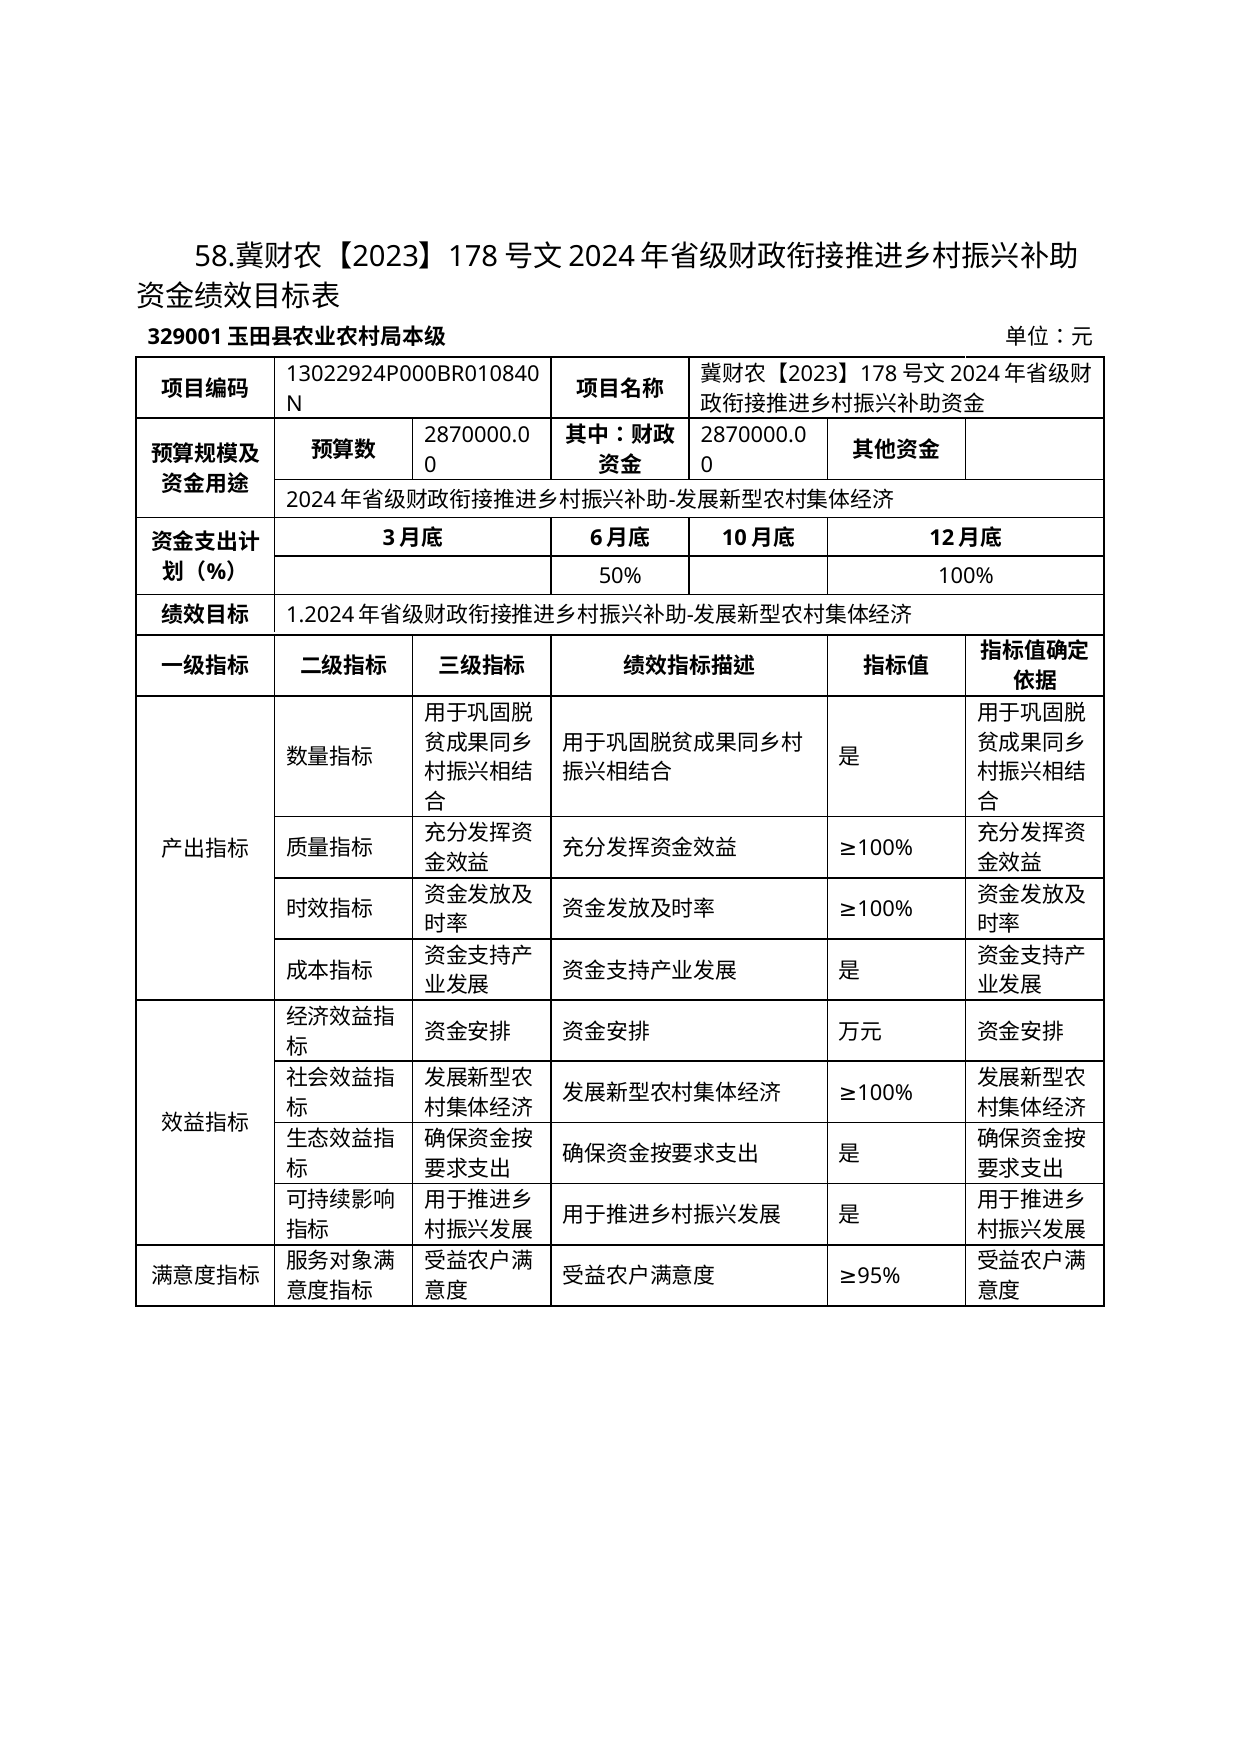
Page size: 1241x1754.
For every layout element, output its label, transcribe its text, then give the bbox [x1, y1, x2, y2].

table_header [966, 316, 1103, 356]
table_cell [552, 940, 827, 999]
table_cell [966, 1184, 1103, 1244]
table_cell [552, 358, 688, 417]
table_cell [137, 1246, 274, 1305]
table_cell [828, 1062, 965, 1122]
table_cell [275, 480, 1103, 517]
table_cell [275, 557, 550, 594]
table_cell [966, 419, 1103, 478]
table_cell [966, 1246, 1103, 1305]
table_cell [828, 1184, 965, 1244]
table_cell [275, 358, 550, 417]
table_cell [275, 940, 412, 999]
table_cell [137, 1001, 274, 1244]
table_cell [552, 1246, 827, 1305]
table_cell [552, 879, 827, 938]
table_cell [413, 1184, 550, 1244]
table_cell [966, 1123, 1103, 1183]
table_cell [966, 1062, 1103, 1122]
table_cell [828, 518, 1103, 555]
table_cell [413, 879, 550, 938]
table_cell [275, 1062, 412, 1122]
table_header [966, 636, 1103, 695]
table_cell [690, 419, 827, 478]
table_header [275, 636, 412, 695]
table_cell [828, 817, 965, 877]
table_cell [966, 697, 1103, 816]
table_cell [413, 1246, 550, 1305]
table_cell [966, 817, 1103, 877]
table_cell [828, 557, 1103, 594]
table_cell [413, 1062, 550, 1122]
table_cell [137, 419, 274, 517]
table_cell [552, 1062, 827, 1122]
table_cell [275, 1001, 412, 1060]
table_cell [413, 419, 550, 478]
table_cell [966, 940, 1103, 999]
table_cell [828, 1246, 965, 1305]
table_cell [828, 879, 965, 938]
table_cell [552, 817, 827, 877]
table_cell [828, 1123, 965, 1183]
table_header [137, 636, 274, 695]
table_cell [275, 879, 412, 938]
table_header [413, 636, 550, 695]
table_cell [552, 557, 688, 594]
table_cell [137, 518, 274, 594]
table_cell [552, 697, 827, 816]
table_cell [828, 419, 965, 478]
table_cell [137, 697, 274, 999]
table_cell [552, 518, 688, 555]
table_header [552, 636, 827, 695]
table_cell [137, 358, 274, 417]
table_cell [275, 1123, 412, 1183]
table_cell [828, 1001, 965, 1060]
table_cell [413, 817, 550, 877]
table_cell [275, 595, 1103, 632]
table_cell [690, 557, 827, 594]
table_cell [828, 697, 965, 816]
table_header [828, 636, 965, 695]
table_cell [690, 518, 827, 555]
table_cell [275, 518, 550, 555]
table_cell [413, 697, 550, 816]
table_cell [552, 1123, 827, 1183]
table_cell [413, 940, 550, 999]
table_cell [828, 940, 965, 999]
text 58.冀财农【2023】178号文2024年省级财政衔接推进乡村振兴补助资金绩效目标表 [136, 235, 1104, 315]
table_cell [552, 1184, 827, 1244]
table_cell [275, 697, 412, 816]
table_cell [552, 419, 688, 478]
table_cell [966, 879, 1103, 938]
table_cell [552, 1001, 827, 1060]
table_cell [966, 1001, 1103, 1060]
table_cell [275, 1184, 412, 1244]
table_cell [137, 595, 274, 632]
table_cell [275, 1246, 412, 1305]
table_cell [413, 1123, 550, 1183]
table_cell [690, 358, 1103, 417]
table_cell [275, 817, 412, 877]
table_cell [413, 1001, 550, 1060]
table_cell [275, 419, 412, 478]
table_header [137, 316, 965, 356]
